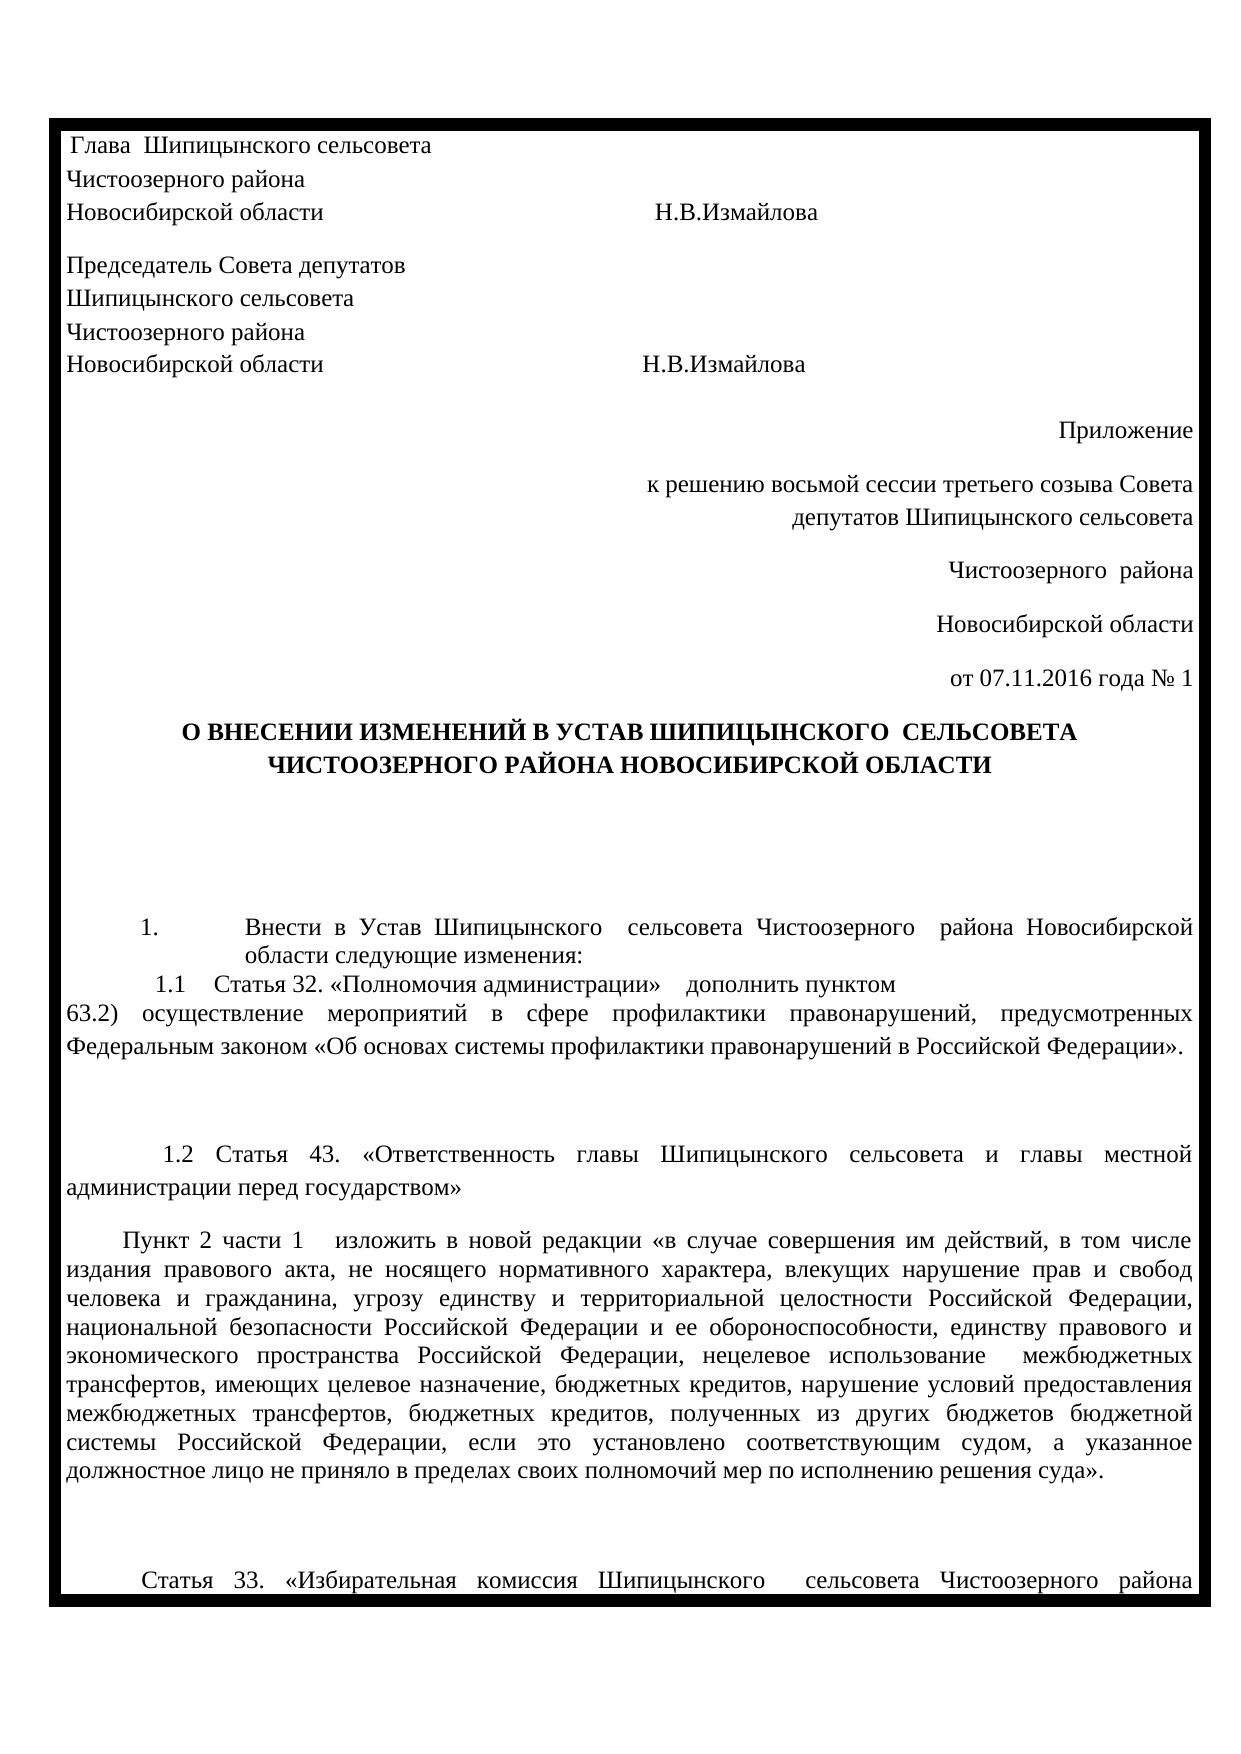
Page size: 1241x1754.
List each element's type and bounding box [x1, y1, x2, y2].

table_header [61, 131, 1199, 1594]
